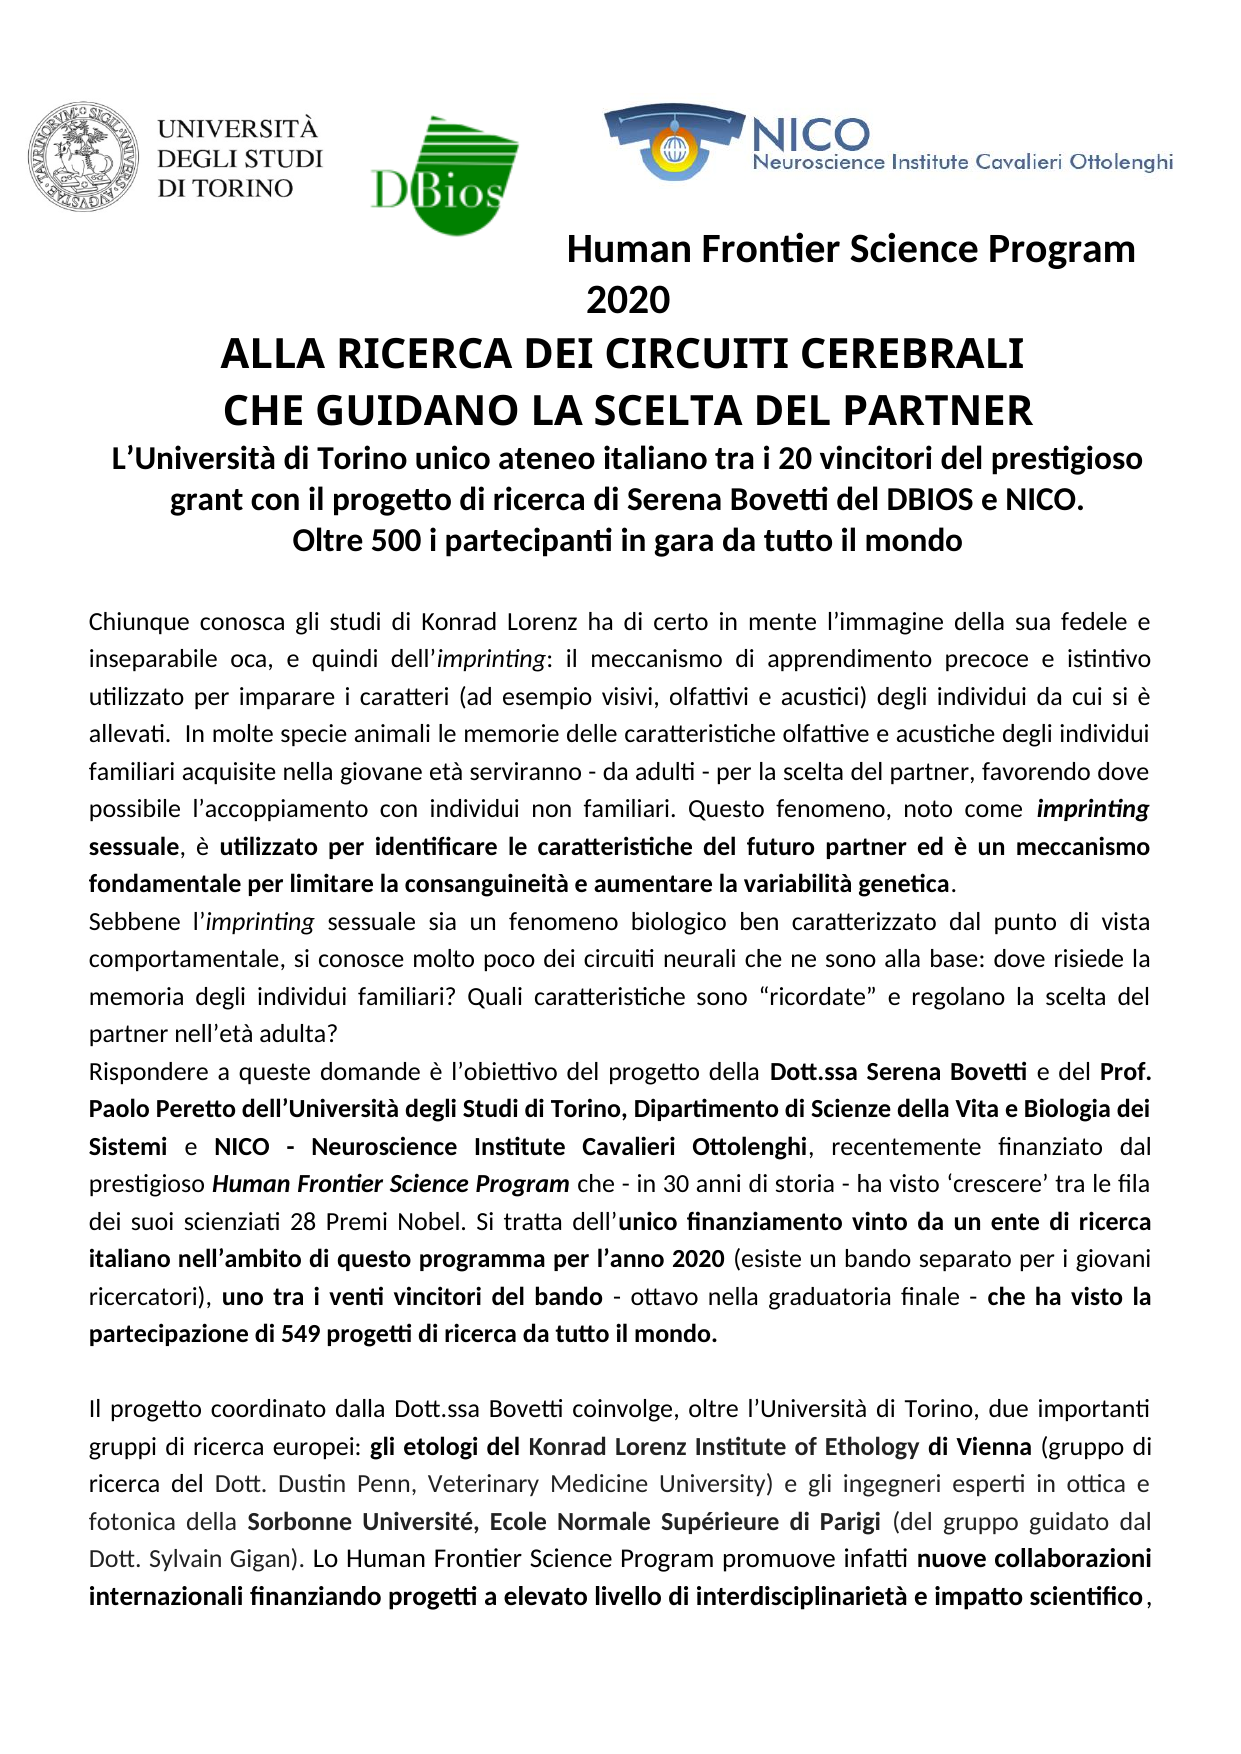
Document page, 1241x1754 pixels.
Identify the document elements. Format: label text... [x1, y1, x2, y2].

picture [601, 93, 1176, 189]
text ALLA RICERCA DEI CIRCUITI CEREBRALI CHE GUIDANO LA SCELTA DEL PARTNER [89, 324, 1167, 437]
text Sebbene l’imprinting sessuale sia un fenomeno biologico ben caratterizzato dal punto di vista comportamentale, si conosce molto poco dei circuiti neurali che ne sono alla base: dove risiede la memoria degli individui familiari? Quali caratteristiche sono “ricordate” e regolano la scelta del partner nell’età adulta? [89, 900, 1152, 1050]
picture [25, 98, 325, 214]
picture [364, 109, 527, 242]
text Rispondere a queste domande è l’obiettivo del progetto della Dott.ssa Serena Bovetti e del Prof. Paolo Peretto dell’Università degli Studi di Torino, Dipartimento di Scienze della Vita e Biologia dei Sistemi e NICO - Neuroscience Institute Cavalieri Ottolenghi, recentemente finanziato dal prestigioso Human Frontier Science Program che - in 30 anni di storia - ha visto ‘crescere’ tra le fila dei suoi scienziati 28 Premi Nobel. Si tratta dell’unico finanziamento vinto da un ente di ricerca italiano nell’ambito di questo programma per l’anno 2020 (esiste un bando separato per i giovani ricercatori), uno tra i venti vincitori del bando - ottavo nella graduatoria finale - che ha visto la partecipazione di 549 progetti di ricerca da tutto il mondo. [89, 1050, 1152, 1350]
text L’Università di Torino unico ateneo italiano tra i 20 vincitori del prestigioso grant con il progetto di ricerca di Serena Bovetti del DBIOS e NICO. [89, 437, 1167, 519]
text Human Frontier Science Program 2020 [89, 171, 1167, 324]
text Oltre 500 i partecipanti in gara da tutto il mondo [89, 519, 1167, 559]
text Chiunque conosca gli studi di Konrad Lorenz ha di certo in mente l’immagine della sua fedele e inseparabile oca, e quindi dell’imprinting: il meccanismo di apprendimento precoce e istintivo utilizzato per imparare i caratteri (ad esempio visivi, olfattivi e acustici) degli individui da cui si è allevati. In molte specie animali le memorie delle caratteristiche olfattive e acustiche degli individui familiari acquisite nella giovane età serviranno - da adulti - per la scelta del partner, favorendo dove possibile l’accoppiamento con individui non familiari. Questo fenomeno, noto come imprinting sessuale, è utilizzato per identificare le caratteristiche del futuro partner ed è un meccanismo fondamentale per limitare la consanguineità e aumentare la variabilità genetica. [89, 600, 1152, 900]
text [89, 1388, 1152, 1613]
